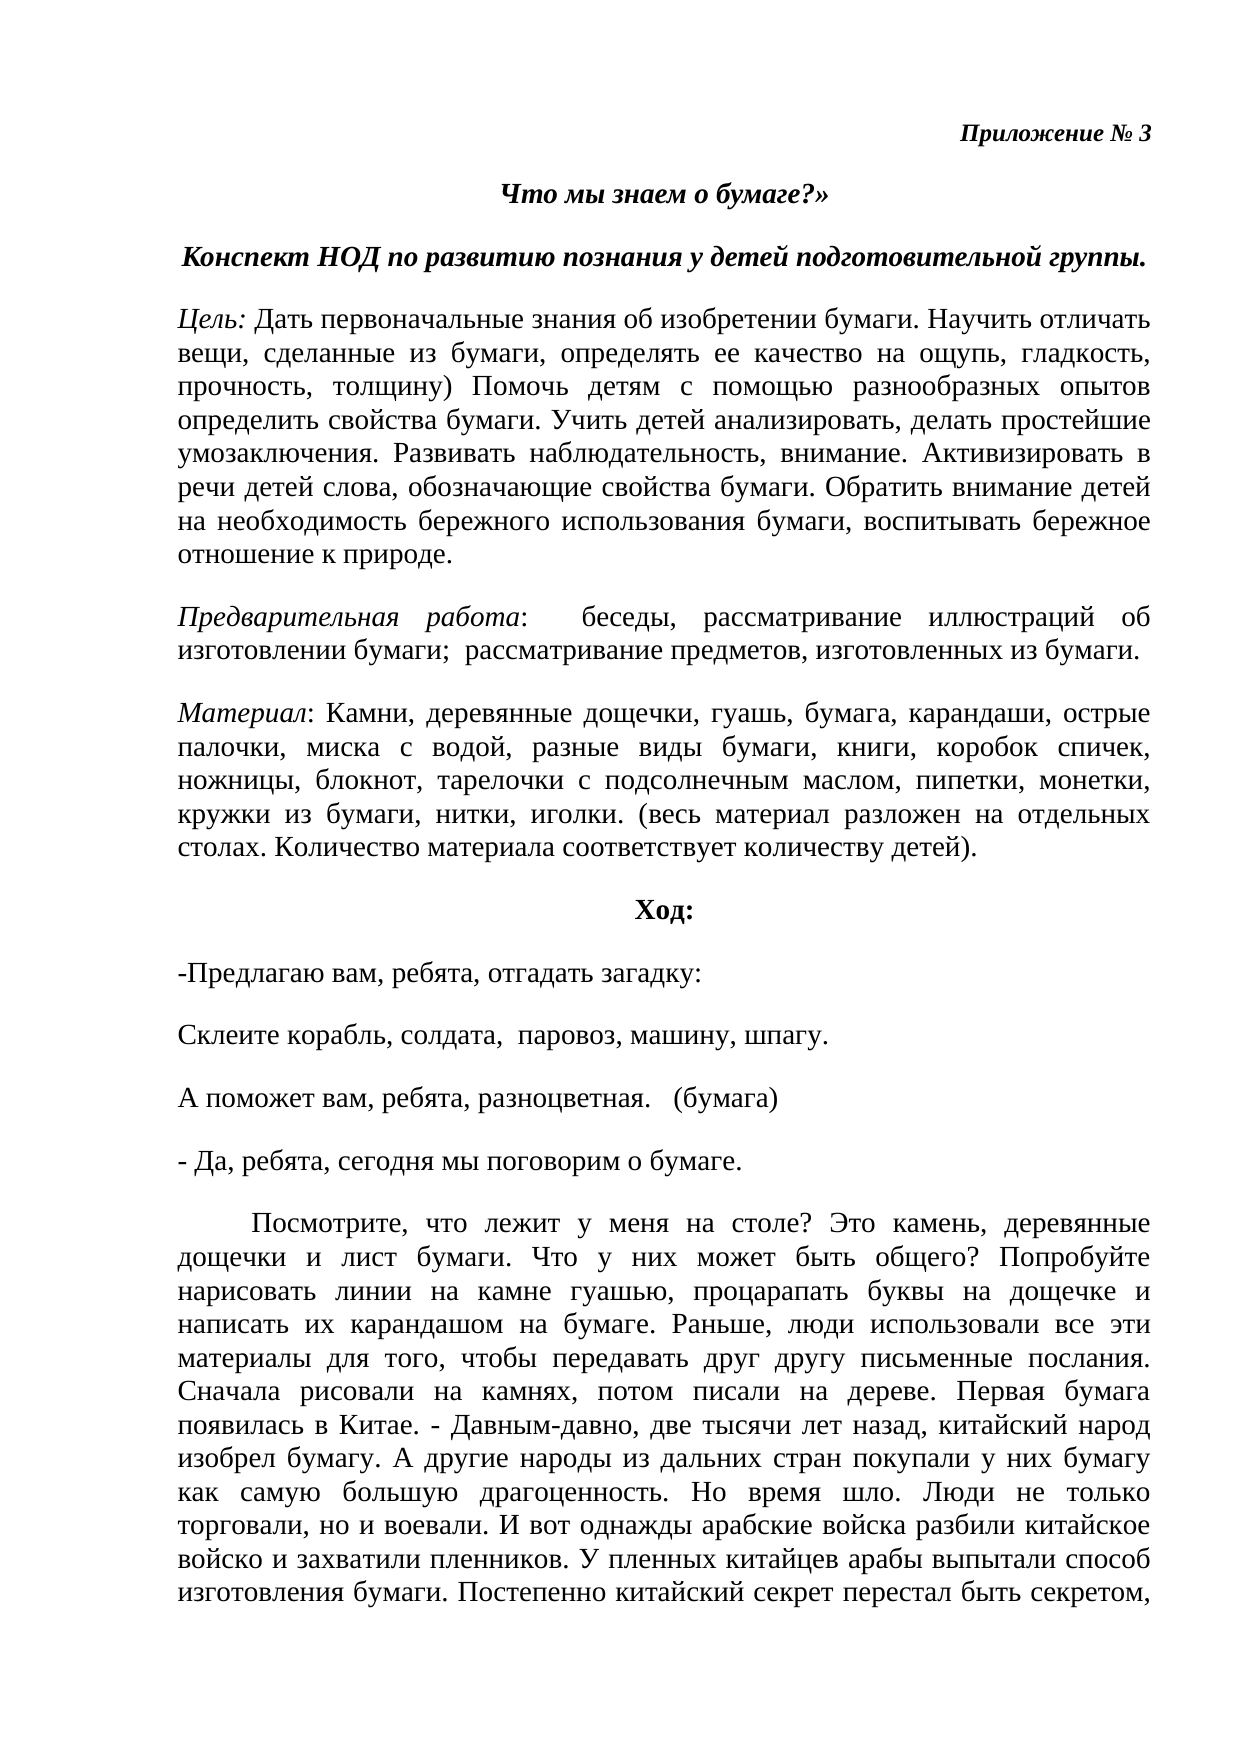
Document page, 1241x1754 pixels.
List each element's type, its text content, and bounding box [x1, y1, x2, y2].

text Склеите корабль, солдата, паровоз, машину, шпагу. [177, 1143, 1152, 1176]
text А поможет вам, ребята, разноцветная. (бумага) [177, 1206, 1152, 1239]
subtitle Что мы знаем о бумаге?» [177, 301, 1152, 335]
text -Предлагаю вам, ребята, отгадать загадку: [177, 1080, 1152, 1114]
text Предварительная работа: беседы, рассматривание иллюстраций об изготовлении бумаги; рассматривание предметов, изготовленных из бумаги. [177, 724, 1152, 791]
subtitle Конспект НОД по развитию познания у детей подготовительной группы. [177, 364, 1152, 398]
text Материал: Камни, деревянные дощечки, гуашь, бумага, карандаши, острые палочки, миска с водой, разные виды бумаги, книги, коробок спичек, ножницы, блокнот, тарелочки с подсолнечным маслом, пипетки, монетки, кружки из бумаги, нитки, иголки. (весь материал разложен на отдельных столах. Количество материала соответствует количеству детей). [177, 821, 1152, 988]
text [177, 1331, 1152, 1633]
text Цель: Дать первоначальные знания об изобретении бумаги. Научить отличать вещи, сделанные из бумаги, определять ее качество на ощупь, гладкость, прочность, толщину) Помочь детям с помощью разнообразных опытов определить свойства бумаги. Учить детей анализировать, делать простейшие умозаключения. Развивать наблюдательность, внимание. Активизировать в речи детей слова, обозначающие свойства бумаги. Обратить внимание детей на необходимость бережного использования бумаги, воспитывать бережное отношение к природе. [177, 427, 1152, 695]
text - Да, ребята, сегодня мы поговорим о бумаге. [177, 1268, 1152, 1302]
subtitle Приложение № 3 [177, 243, 1152, 272]
text Ход: [177, 1017, 1152, 1051]
